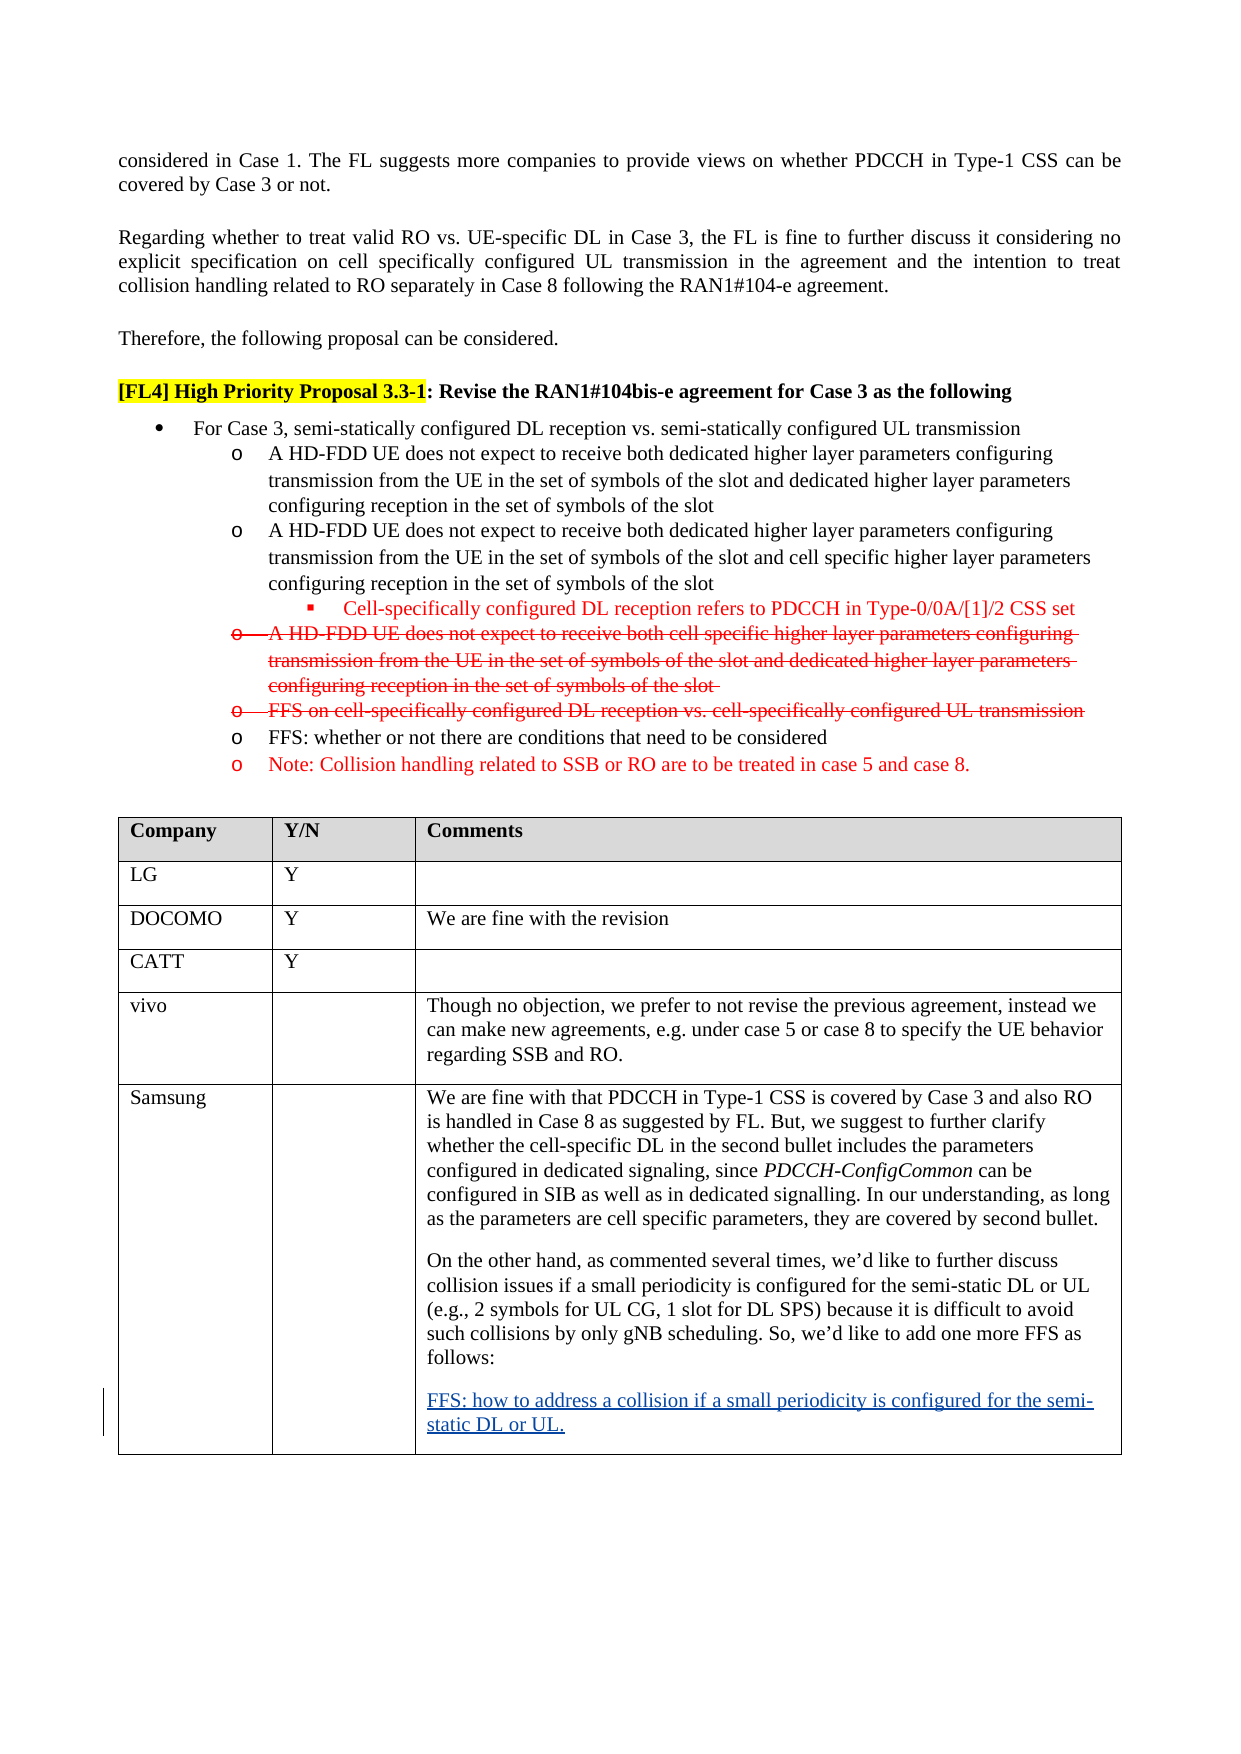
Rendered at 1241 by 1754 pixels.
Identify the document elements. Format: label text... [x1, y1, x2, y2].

table_cell CATT [119, 950, 272, 992]
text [118, 147, 1122, 196]
table_cell [416, 862, 1121, 904]
list A HD-FDD UE does not expect to receive both cell specific higher layer parameters configuring transmission from the UE in the set of symbols of the slot and dedicated higher layer parameters configuring reception in the set of symbols of the slot [231, 621, 1122, 697]
table_cell LG [119, 862, 272, 904]
table_cell We are fine with that PDCCH in Type-1 CSS is covered by Case 3 and also RO is handled in Case 8 as suggested by FL. But, we suggest to further clarify whether the cell-specific DL in the second bullet includes the parameters configured in dedicated signaling, since PDCCH-ConfigCommon can be configured in SIB as well as in dedicated signalling. In our understanding, as long as the parameters are cell specific parameters, they are covered by second bullet. On the other hand, as commented several times, we’d like to further discuss collision issues if a small periodicity is configured for the semi-static DL or UL (e.g., 2 symbols for UL CG, 1 slot for DL SPS) because it is difficult to avoid such collisions by only gNB scheduling. So, we’d like to add one more FFS as follows: [416, 1085, 1121, 1454]
list Note: Collision handling related to SSB or RO are to be treated in case 5 and case 8. [231, 752, 1122, 778]
table_cell We are fine with the revision [416, 906, 1121, 948]
list For Case 3, semi-statically configured DL reception vs. semi-statically configured UL transmission [156, 416, 1122, 440]
table_cell vivo [119, 993, 272, 1084]
text [FL4] High Priority Proposal 3.3-1: Revise the RAN1#104bis-e agreement for Case 3 as the following [426, 379, 1122, 403]
table_cell Y [273, 906, 415, 948]
table_header Y/N [273, 818, 415, 861]
table_header Comments [416, 818, 1121, 861]
table_cell Y [273, 862, 415, 904]
table_cell DOCOMO [119, 906, 272, 948]
table_cell Samsung [119, 1085, 272, 1454]
list FFS: whether or not there are conditions that need to be considered [231, 725, 1122, 751]
list Cell-specifically configured DL reception refers to PDCCH in Type-0/0A/[1]/2 CSS set [306, 596, 1122, 620]
table_cell Though no objection, we prefer to not revise the previous agreement, instead we can make new agreements, e.g. under case 5 or case 8 to specify the UE behavior regarding SSB and RO. [416, 993, 1121, 1084]
table_cell [273, 993, 415, 1084]
text Regarding whether to treat valid RO vs. UE-specific DL in Case 3, the FL is fine to further discuss it considering no explicit specification on cell specifically configured UL transmission in the agreement and the intention to treat collision handling related to RO separately in Case 8 following the RAN1#104-e agreement. [118, 225, 1122, 297]
table_cell Y [273, 950, 415, 992]
table_cell [273, 1085, 415, 1454]
table_cell [416, 950, 1121, 992]
list A HD-FDD UE does not expect to receive both dedicated higher layer parameters configuring transmission from the UE in the set of symbols of the slot and dedicated higher layer parameters configuring reception in the set of symbols of the slot [231, 441, 1122, 517]
table_header Company [119, 818, 272, 861]
list A HD-FDD UE does not expect to receive both dedicated higher layer parameters configuring transmission from the UE in the set of symbols of the slot and cell specific higher layer parameters configuring reception in the set of symbols of the slot [231, 518, 1122, 594]
list FFS on cell-specifically configured DL reception vs. cell-specifically configured UL transmission [231, 698, 1122, 724]
text Therefore, the following proposal can be considered. [118, 326, 1122, 350]
